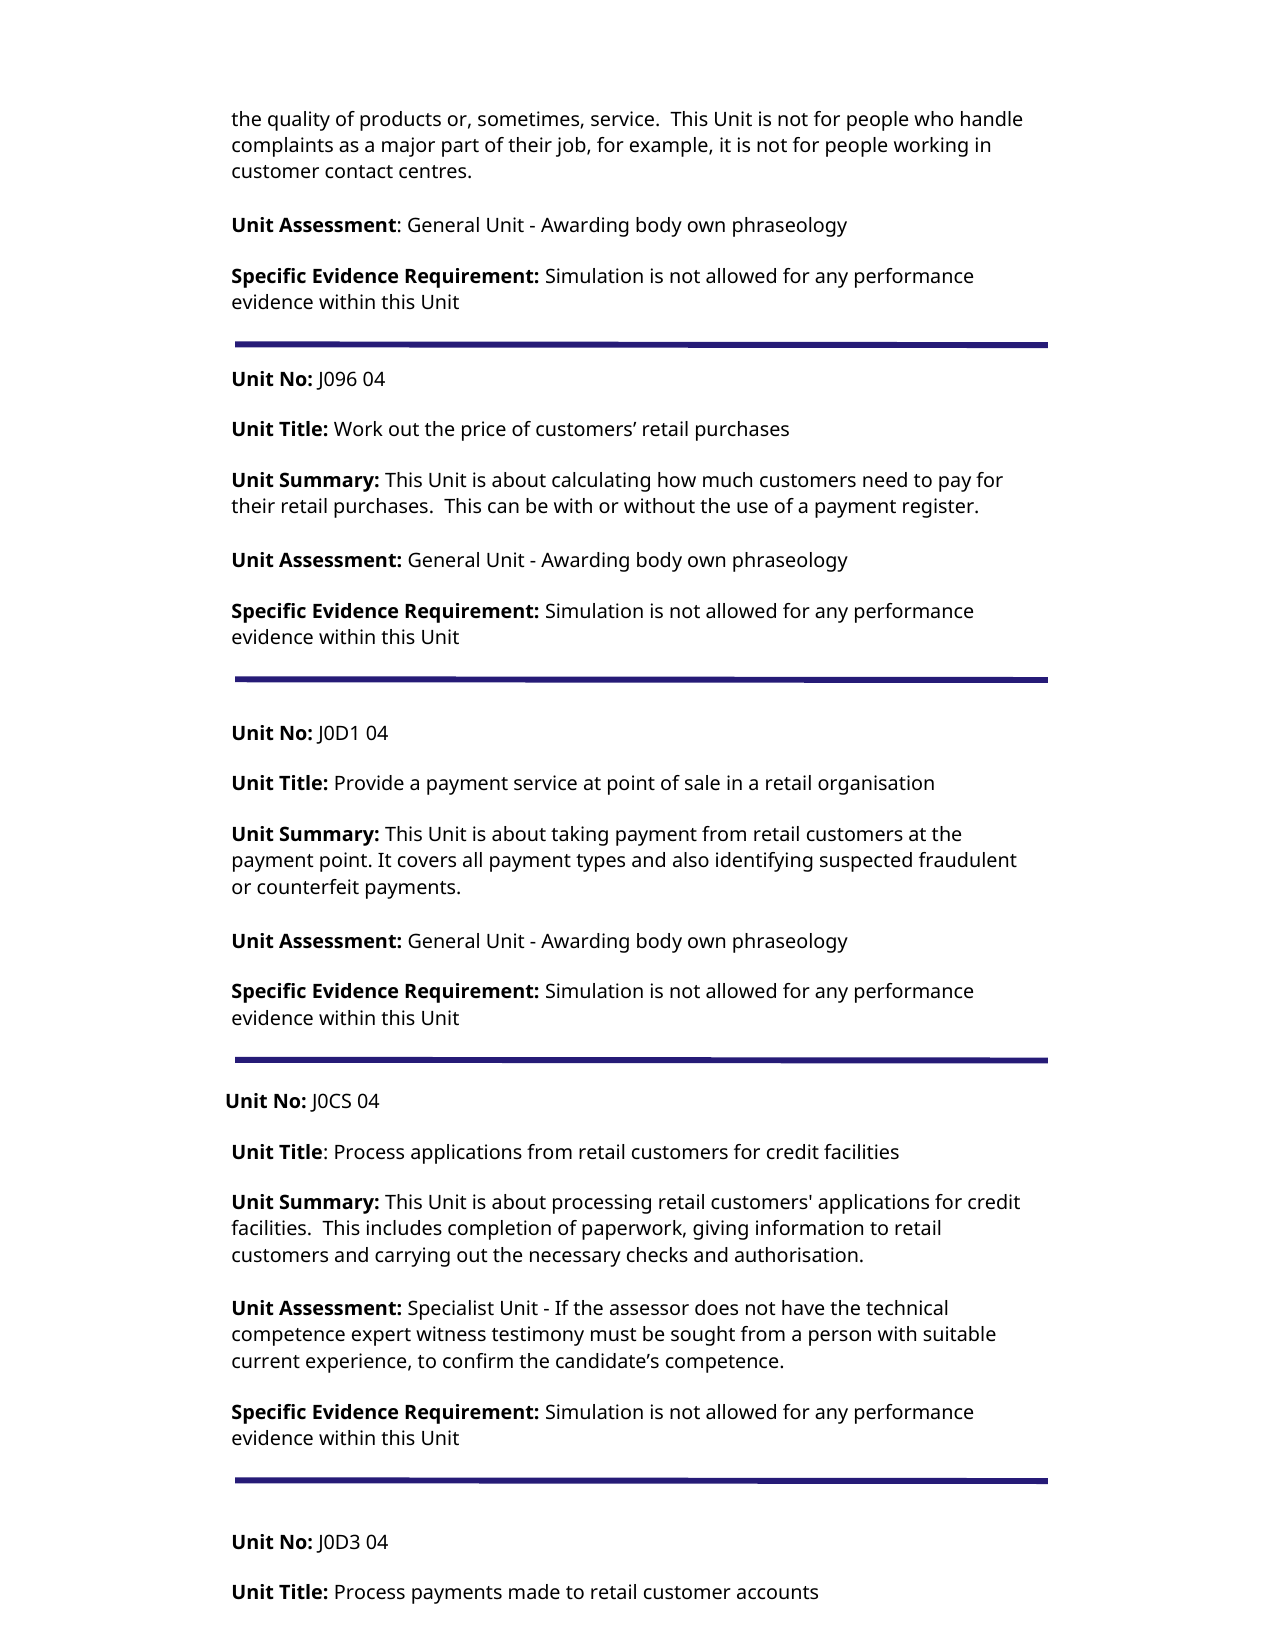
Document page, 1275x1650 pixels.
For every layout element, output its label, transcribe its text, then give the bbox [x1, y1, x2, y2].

text Unit Summary: This Unit is about processing retail customers' applications for credit facilities. This includes completion of paperwork, giving information to retail customers and carrying out the necessary checks and authorisation. [231, 1188, 1039, 1268]
text Specific Evidence Requirement: Simulation is not allowed for any performance evidence within this Unit [231, 262, 1039, 315]
text Unit Assessment: General Unit - Awarding body own phraseology [231, 546, 1125, 573]
text Unit Title: Work out the price of customers’ retail purchases [231, 416, 1125, 442]
text Specific Evidence Requirement: Simulation is not allowed for any performance evidence within this Unit [231, 978, 1039, 1031]
text Unit No: J0D1 04 [231, 719, 1125, 746]
text Unit No: J096 04 [231, 365, 1125, 392]
text Unit No: J0D3 04 [231, 1528, 1125, 1555]
text Specific Evidence Requirement: Simulation is not allowed for any performance evidence within this Unit [231, 597, 1039, 650]
text Unit Summary: This Unit is about taking payment from retail customers at the payment point. It covers all payment types and also identifying suspected fraudulent or counterfeit payments. [231, 821, 1025, 900]
text Unit No: J0CS 04 [150, 1087, 1125, 1114]
text Unit Title: Process applications from retail customers for credit facilities [231, 1138, 996, 1164]
text Unit Assessment: General Unit - Awarding body own phraseology [231, 927, 1125, 954]
text Unit Summary: This Unit is about calculating how much customers need to pay for their retail purchases. This can be with or without the use of a payment register. [231, 466, 1023, 519]
text Specific Evidence Requirement: Simulation is not allowed for any performance evidence within this Unit [231, 1398, 1039, 1451]
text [231, 105, 1033, 184]
text Unit Title: Provide a payment service at point of sale in a retail organisation [231, 770, 1125, 797]
text Unit Title: Process payments made to retail customer accounts [231, 1578, 1125, 1605]
text Unit Assessment: General Unit - Awarding body own phraseology [231, 211, 1125, 238]
